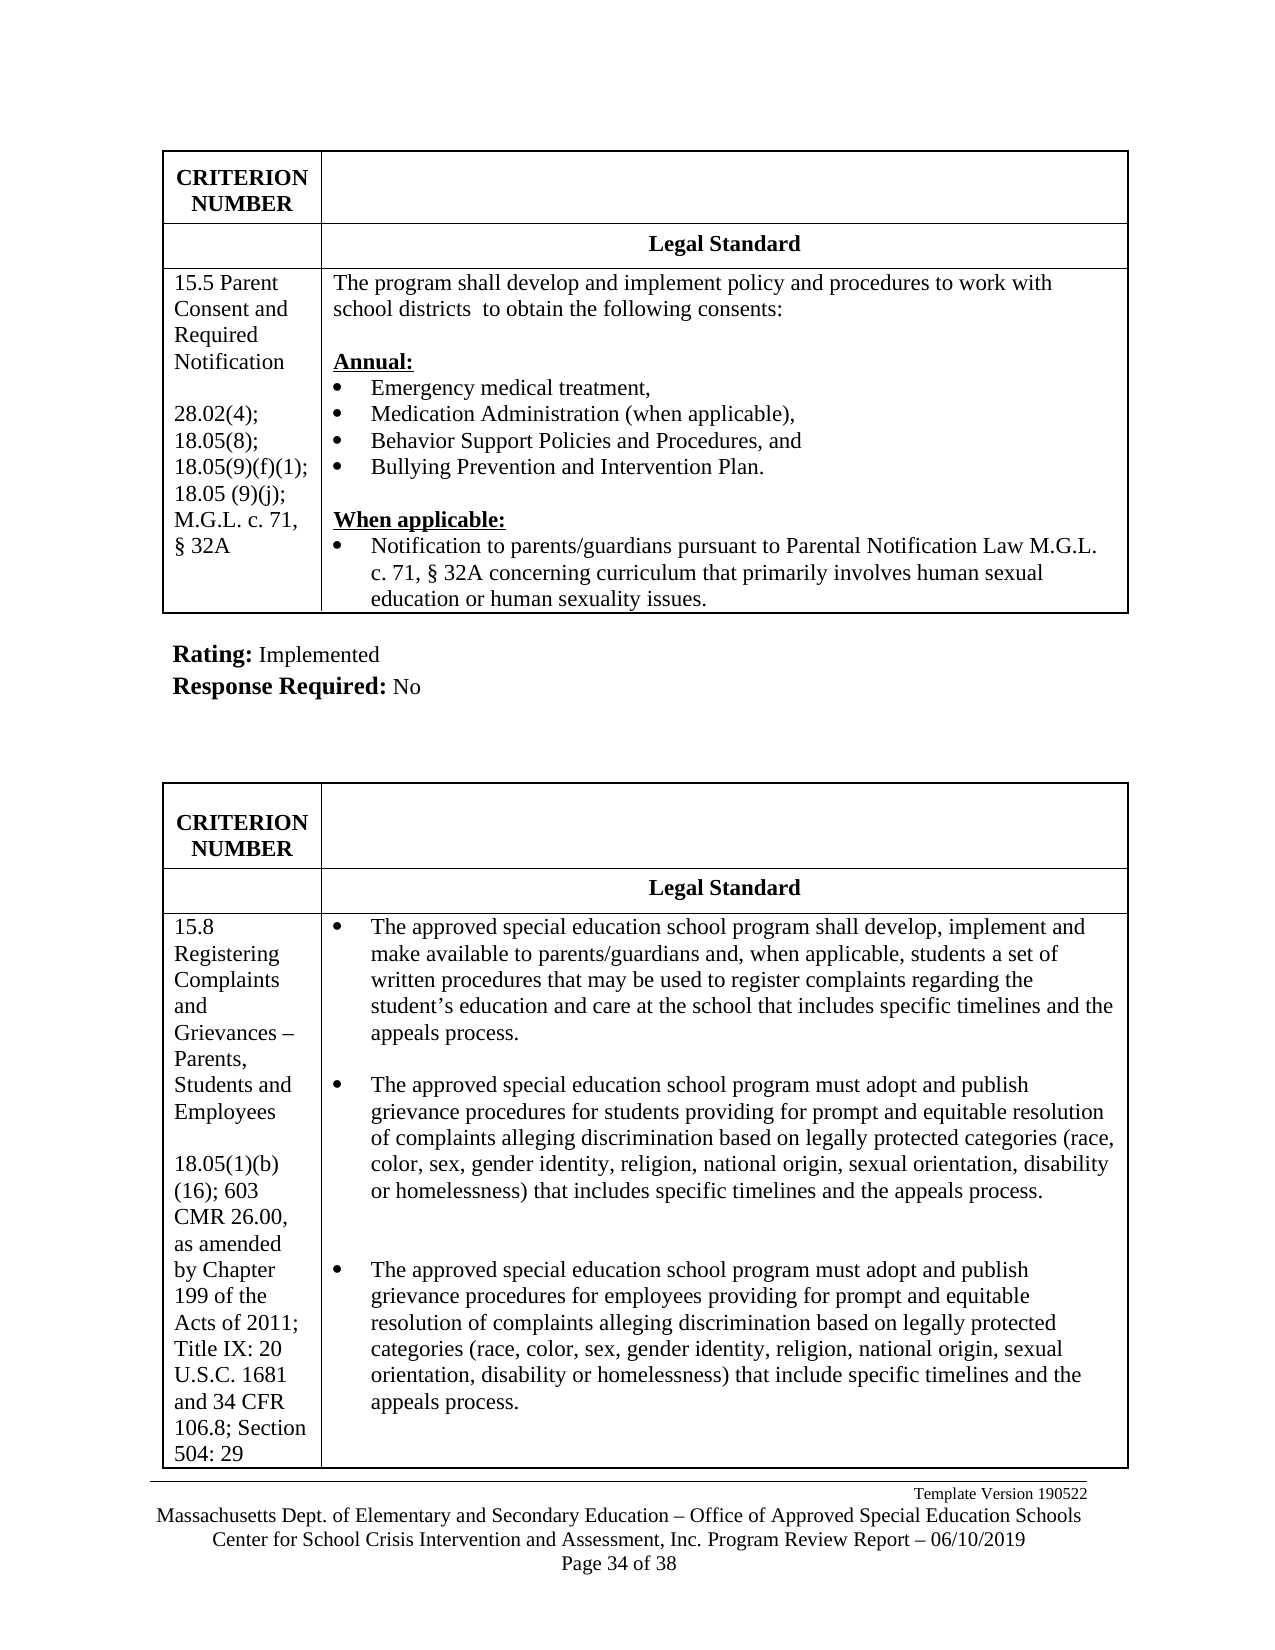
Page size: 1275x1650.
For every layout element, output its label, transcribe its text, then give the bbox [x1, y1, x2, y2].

table_cell Legal Standard [322, 869, 1127, 913]
table_header [322, 784, 1127, 867]
table_cell Legal Standard [322, 224, 1127, 268]
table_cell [322, 914, 1127, 1467]
table_header CRITERION NUMBER [164, 784, 321, 867]
table_cell Response Required: No [161, 671, 1127, 703]
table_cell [164, 914, 321, 1467]
table_cell [164, 224, 321, 268]
table_header CRITERION NUMBER [164, 152, 321, 223]
table_cell The program shall develop and implement policy and procedures to work with school districts to obtain the following consents: Annual: Emergency medical treatment, Medication Administration (when applicable), Behavior Support Policies and Procedures, and Bullying Prevention and Intervention Plan. When applicable: Notification to parents/guardians pursuant to Parental Notification Law M.G.L. c. 71, § 32A concerning curriculum that primarily involves human sexual education or human sexuality issues. [322, 269, 1127, 611]
table_header [322, 152, 1127, 223]
table_header Rating: Implemented [161, 639, 1127, 671]
table_cell 15.5 Parent Consent and Required Notification 28.02(4); 18.05(8); 18.05(9)(f)(1); 18.05 (9)(j); M.G.L. c. 71, § 32A [164, 269, 321, 611]
table_cell [164, 869, 321, 913]
